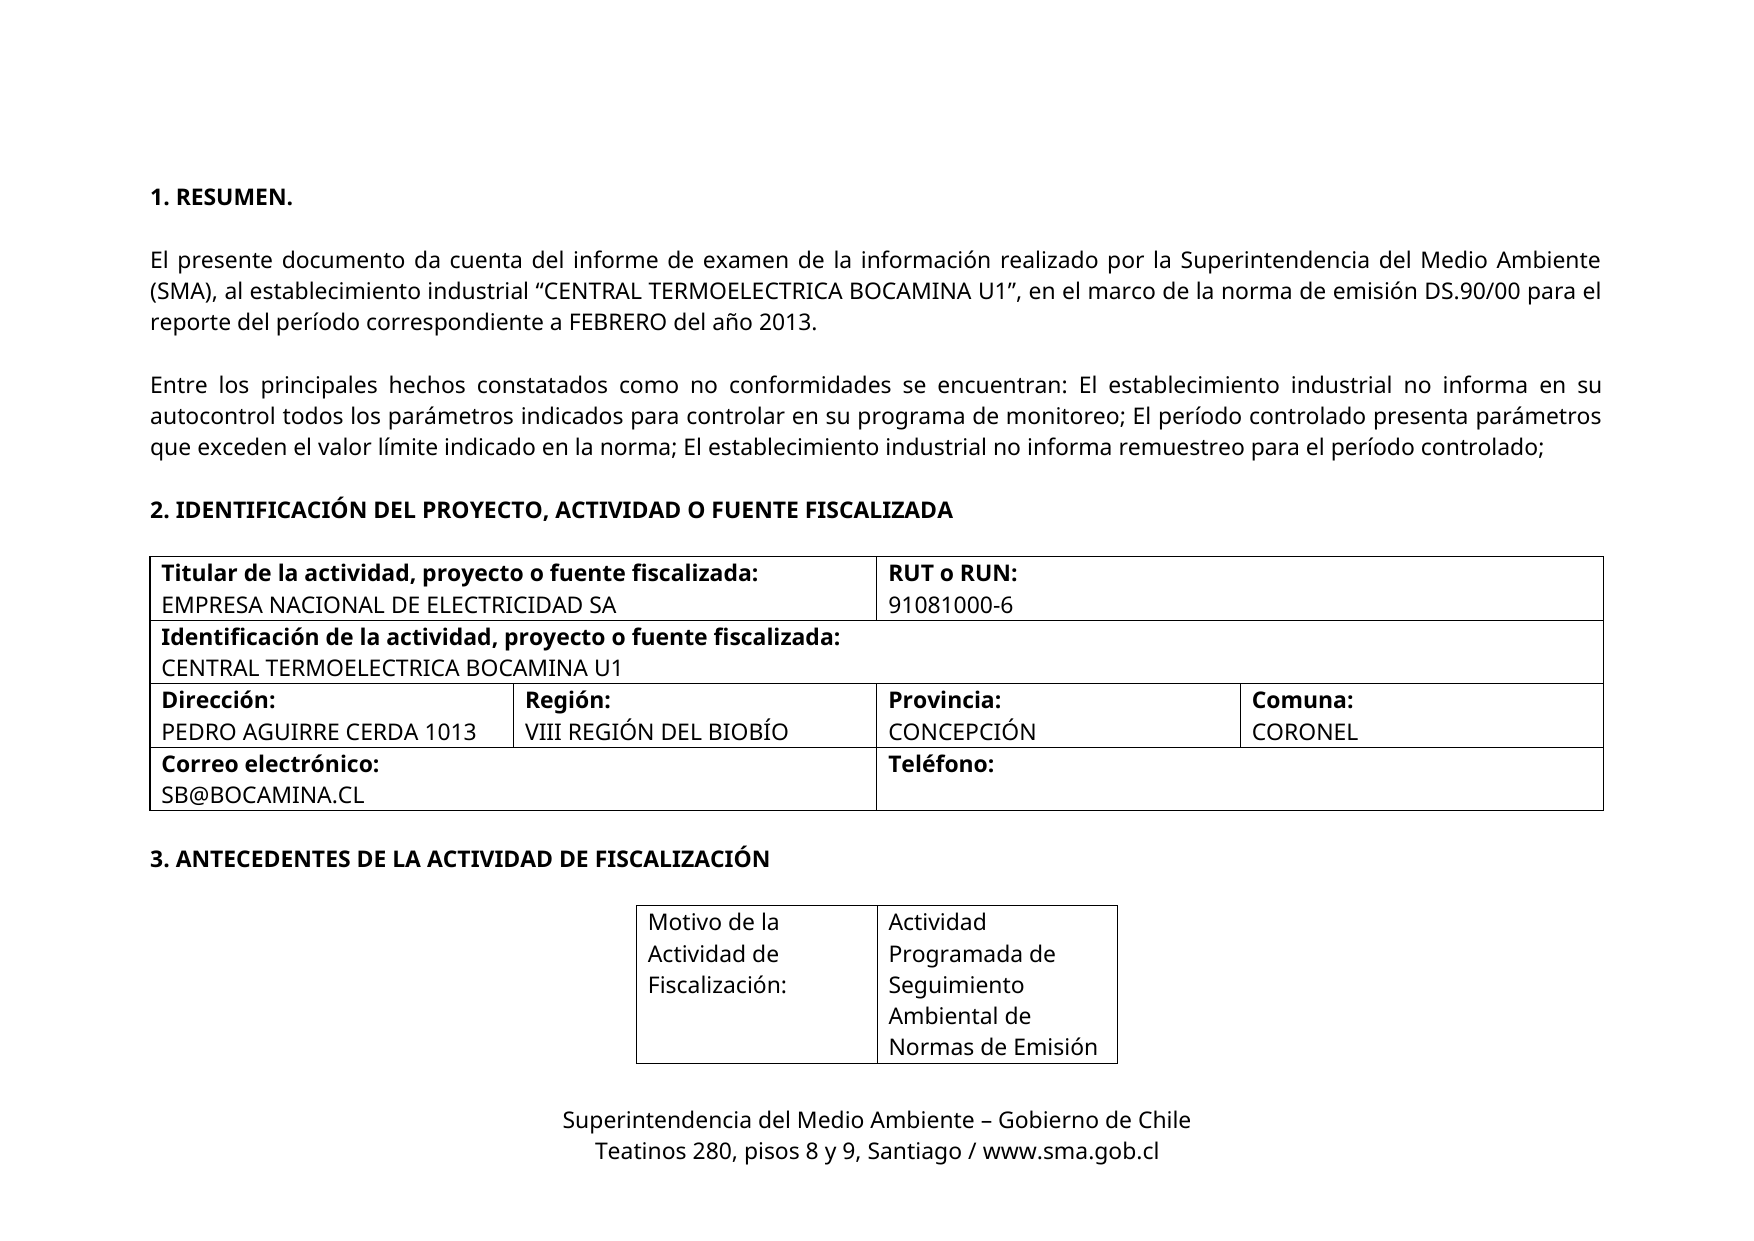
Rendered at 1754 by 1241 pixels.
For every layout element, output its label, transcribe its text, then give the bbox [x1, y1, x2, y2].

table_cell Identificación de la actividad, proyecto o fuente fiscalizada: CENTRAL TERMOELECTRICA BOCAMINA U1 [151, 621, 1603, 683]
text 1. RESUMEN. [150, 150, 1604, 212]
table_cell Teléfono: [877, 748, 1603, 810]
text Entre los principales hechos constatados como no conformidades se encuentran: El establecimiento industrial no informa en su autocontrol todos los parámetros indicados para controlar en su programa de monitoreo; El período controlado presenta parámetros que exceden el valor límite indicado en la norma; El establecimiento industrial no informa remuestreo para el período controlado; [150, 337, 1604, 462]
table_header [637, 906, 877, 1062]
text 2. IDENTIFICACIÓN DEL PROYECTO, ACTIVIDAD O FUENTE FISCALIZADA [150, 462, 1604, 525]
table_cell Dirección: PEDRO AGUIRRE CERDA 1013 [151, 684, 513, 747]
text El presente documento da cuenta del informe de examen de la información realizado por la Superintendencia del Medio Ambiente (SMA), al establecimiento industrial “CENTRAL TERMOELECTRICA BOCAMINA U1”, en el marco de la norma de emisión DS.90/00 para el reporte del período correspondiente a FEBRERO del año 2013. [150, 212, 1604, 337]
table_header Titular de la actividad, proyecto o fuente fiscalizada: EMPRESA NACIONAL DE ELECTRICIDAD SA [151, 557, 876, 620]
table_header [878, 906, 1117, 1062]
table_cell Comuna: CORONEL [1241, 684, 1603, 747]
table_header RUT o RUN: 91081000-6 [877, 557, 1603, 620]
table_cell Provincia: CONCEPCIÓN [877, 684, 1240, 747]
table_cell Región: VIII REGIÓN DEL BIOBÍO [514, 684, 876, 747]
text 3. ANTECEDENTES DE LA ACTIVIDAD DE FISCALIZACIÓN [150, 811, 1604, 874]
table_cell Correo electrónico: SB@BOCAMINA.CL [151, 748, 876, 810]
